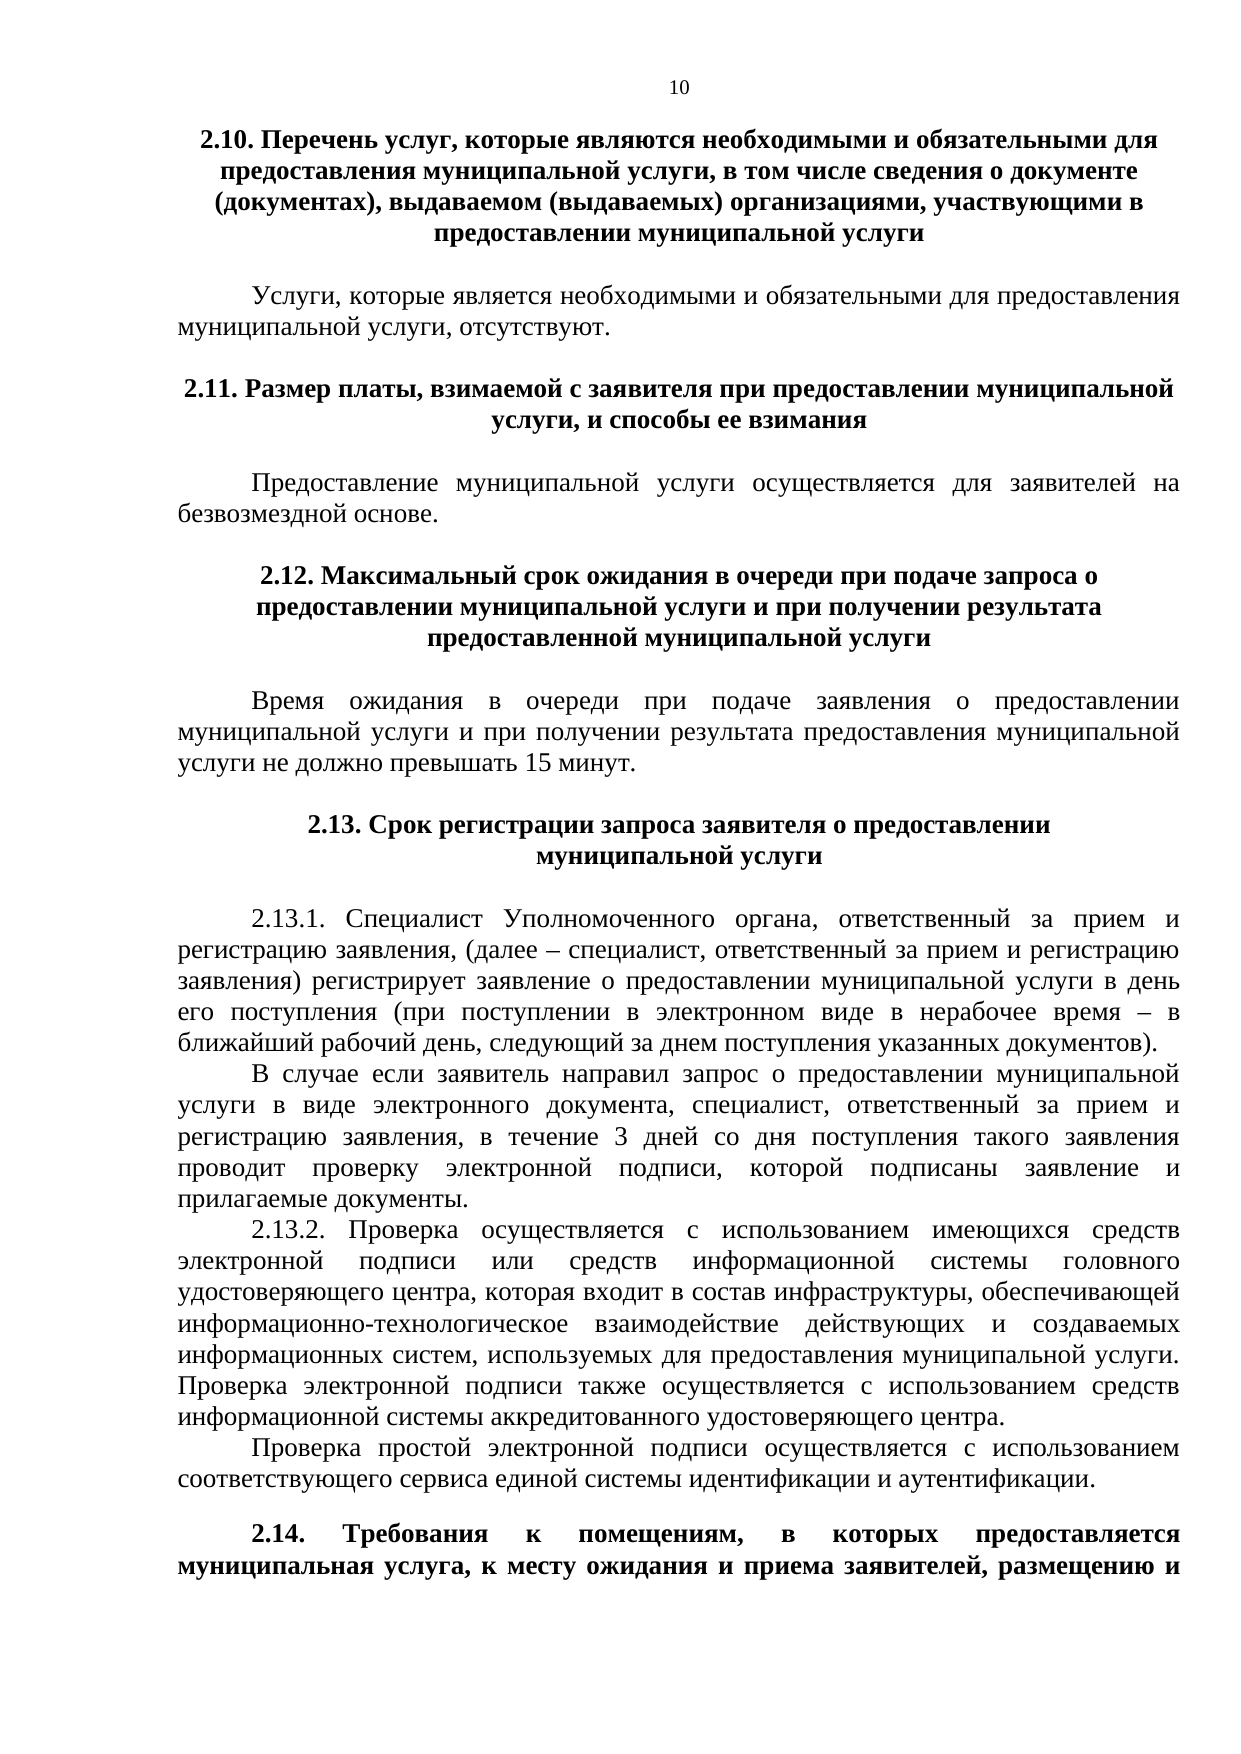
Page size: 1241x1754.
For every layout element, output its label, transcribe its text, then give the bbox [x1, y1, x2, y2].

text В случае если заявитель направил запрос о предоставлении муниципальной услуги в виде электронного документа, специалист, ответственный за прием и регистрацию заявления, в течение 3 дней со дня поступления такого заявления проводит проверку электронной подписи, которой подписаны заявление и прилагаемые документы. [177, 1057, 1181, 1213]
text 2.10. Перечень услуг, которые являются необходимыми и обязательными для предоставления муниципальной услуги, в том числе сведения о документе (документах), выдаваемом (выдаваемых) организациями, участвующими в предоставлении муниципальной услуги [177, 123, 1181, 248]
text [177, 1493, 1181, 1580]
text 2.13.2. Проверка осуществляется с использованием имеющихся средств электронной подписи или средств информационной системы головного удостоверяющего центра, которая входит в состав инфраструктуры, обеспечивающей информационно-технологическое взаимодействие действующих и создаваемых информационных систем, используемых для предоставления муниципальной услуги. Проверка электронной подписи также осуществляется с использованием средств информационной системы аккредитованного удостоверяющего центра. Проверка простой электронной подписи осуществляется с использованием соответствующего сервиса единой системы идентификации и аутентификации. [177, 1213, 1181, 1493]
text 2.13.1. Специалист Уполномоченного органа, ответственный за прием и регистрацию заявления, (далее – специалист, ответственный за прием и регистрацию заявления) регистрирует заявление о предоставлении муниципальной услуги в день его поступления (при поступлении в электронном виде в нерабочее время – в ближайший рабочий день, следующий за днем поступления указанных документов). [177, 902, 1181, 1057]
text Предоставление муниципальной услуги осуществляется для заявителей на безвозмездной основе. [177, 466, 1181, 528]
text Услуги, которые является необходимыми и обязательными для предоставления муниципальной услуги, отсутствуют. [177, 279, 1181, 341]
text 2.11. Размер платы, взимаемой с заявителя при предоставлении муниципальной услуги, и способы ее взимания [177, 372, 1181, 434]
text муниципальной услуги [177, 839, 1181, 871]
text Время ожидания в очереди при подаче заявления о предоставлении муниципальной услуги и при получении результата предоставления муниципальной услуги не должно превышать 15 минут. [177, 684, 1181, 777]
text 2.13. Срок регистрации запроса заявителя о предоставлении [177, 808, 1181, 839]
text 2.12. Максимальный срок ожидания в очереди при подаче запроса о предоставлении муниципальной услуги и при получении результата предоставленной муниципальной услуги [177, 559, 1181, 653]
